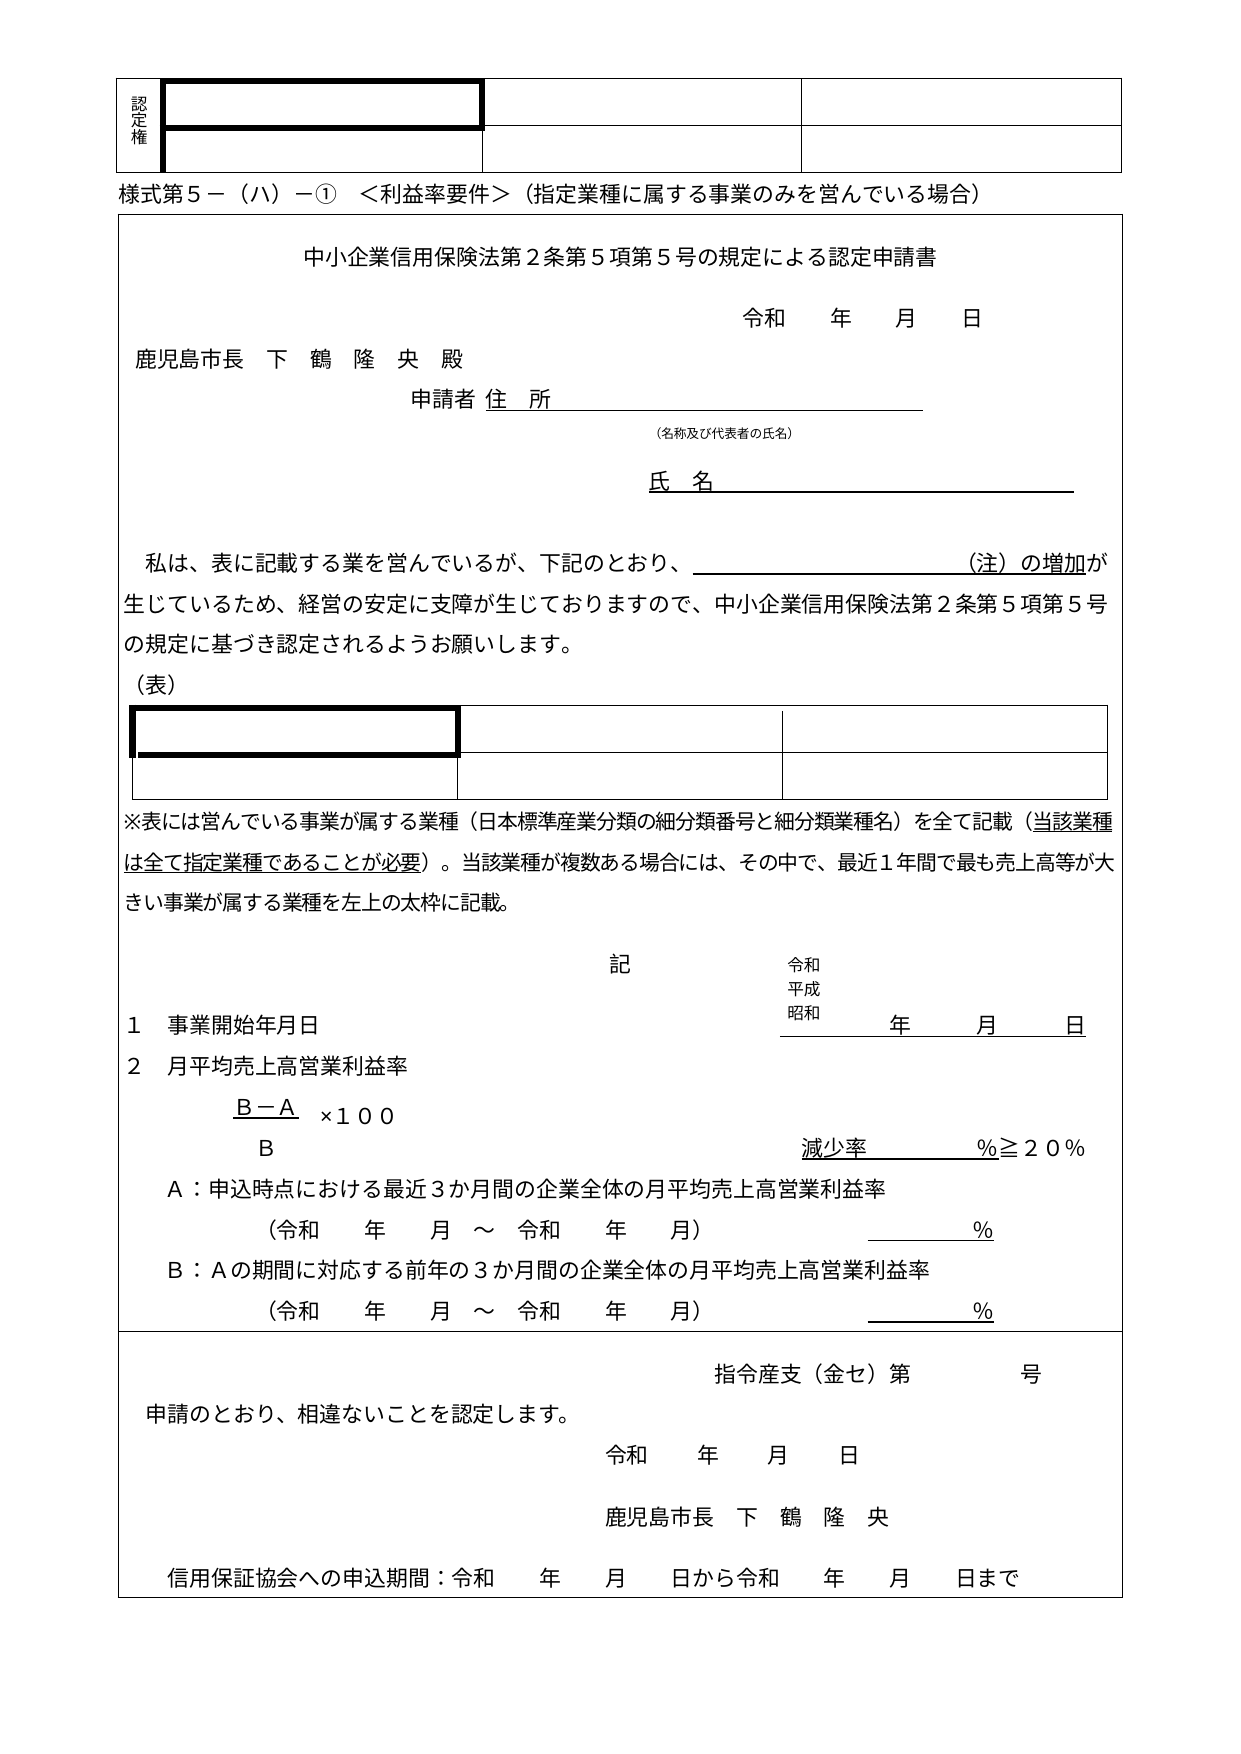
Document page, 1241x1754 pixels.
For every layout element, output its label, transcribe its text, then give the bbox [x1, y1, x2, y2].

table_cell [802, 126, 1121, 172]
text 様式第５－（ハ）－① ＜利益率要件＞（指定業種に属する事業のみを営んでいる場合） [118, 173, 1122, 213]
table_cell [166, 131, 482, 172]
table_header [166, 84, 479, 124]
table_cell 指令産支（金セ）第 号 申請のとおり、相違ないことを認定します。 令和 年 月 日 鹿児島市長 下 鶴 隆 央 信用保証協会への申込期間：令和 年 月 日から令和 年 月 日まで [119, 1332, 1122, 1597]
table_header 中小企業信用保険法第２条第５項第５号の規定による認定申請書 令和 年 月 日 鹿児島市長 下 鶴 隆 央 殿 申請者 住 所 （名称及び代表者の氏名） 氏 名 私は、表に記載する業を営んでいるが、下記のとおり、 （注）の増加が生じているため、経営の安定に支障が生じておりますので、中小企業信用保険法第２条第５項第５号の規定に基づき認定されるようお願いします。 （表） ※表には営んでいる事業が属する業種（日本標準産業分類の細分類番号と細分類業種名）を全て記載（当該業種は全て指定業種であることが必要）。当該業種が複数ある場合には、その中で、最近１年間で最も売上高等が大きい事業が属する業種を左上の太枠に記載。 記 １ 事業開始年月日 年 月 日 ２ 月平均売上高営業利益率 Ｂ－Ａ Ｂ 減少率 ％≧２０％ Ａ：申込時点における最近３か月間の企業全体の月平均売上高営業利益率 （令和 年 月 ～ 令和 年 月） ％ Ｂ：Ａの期間に対応する前年の３か月間の企業全体の月平均売上高営業利益率 （令和 年 月 ～ 令和 年 月） ％ [119, 215, 1122, 1331]
table_header 認定権者記入欄 [117, 79, 160, 172]
table_header [802, 79, 1121, 124]
table_header [485, 79, 801, 124]
table_cell [483, 126, 801, 172]
